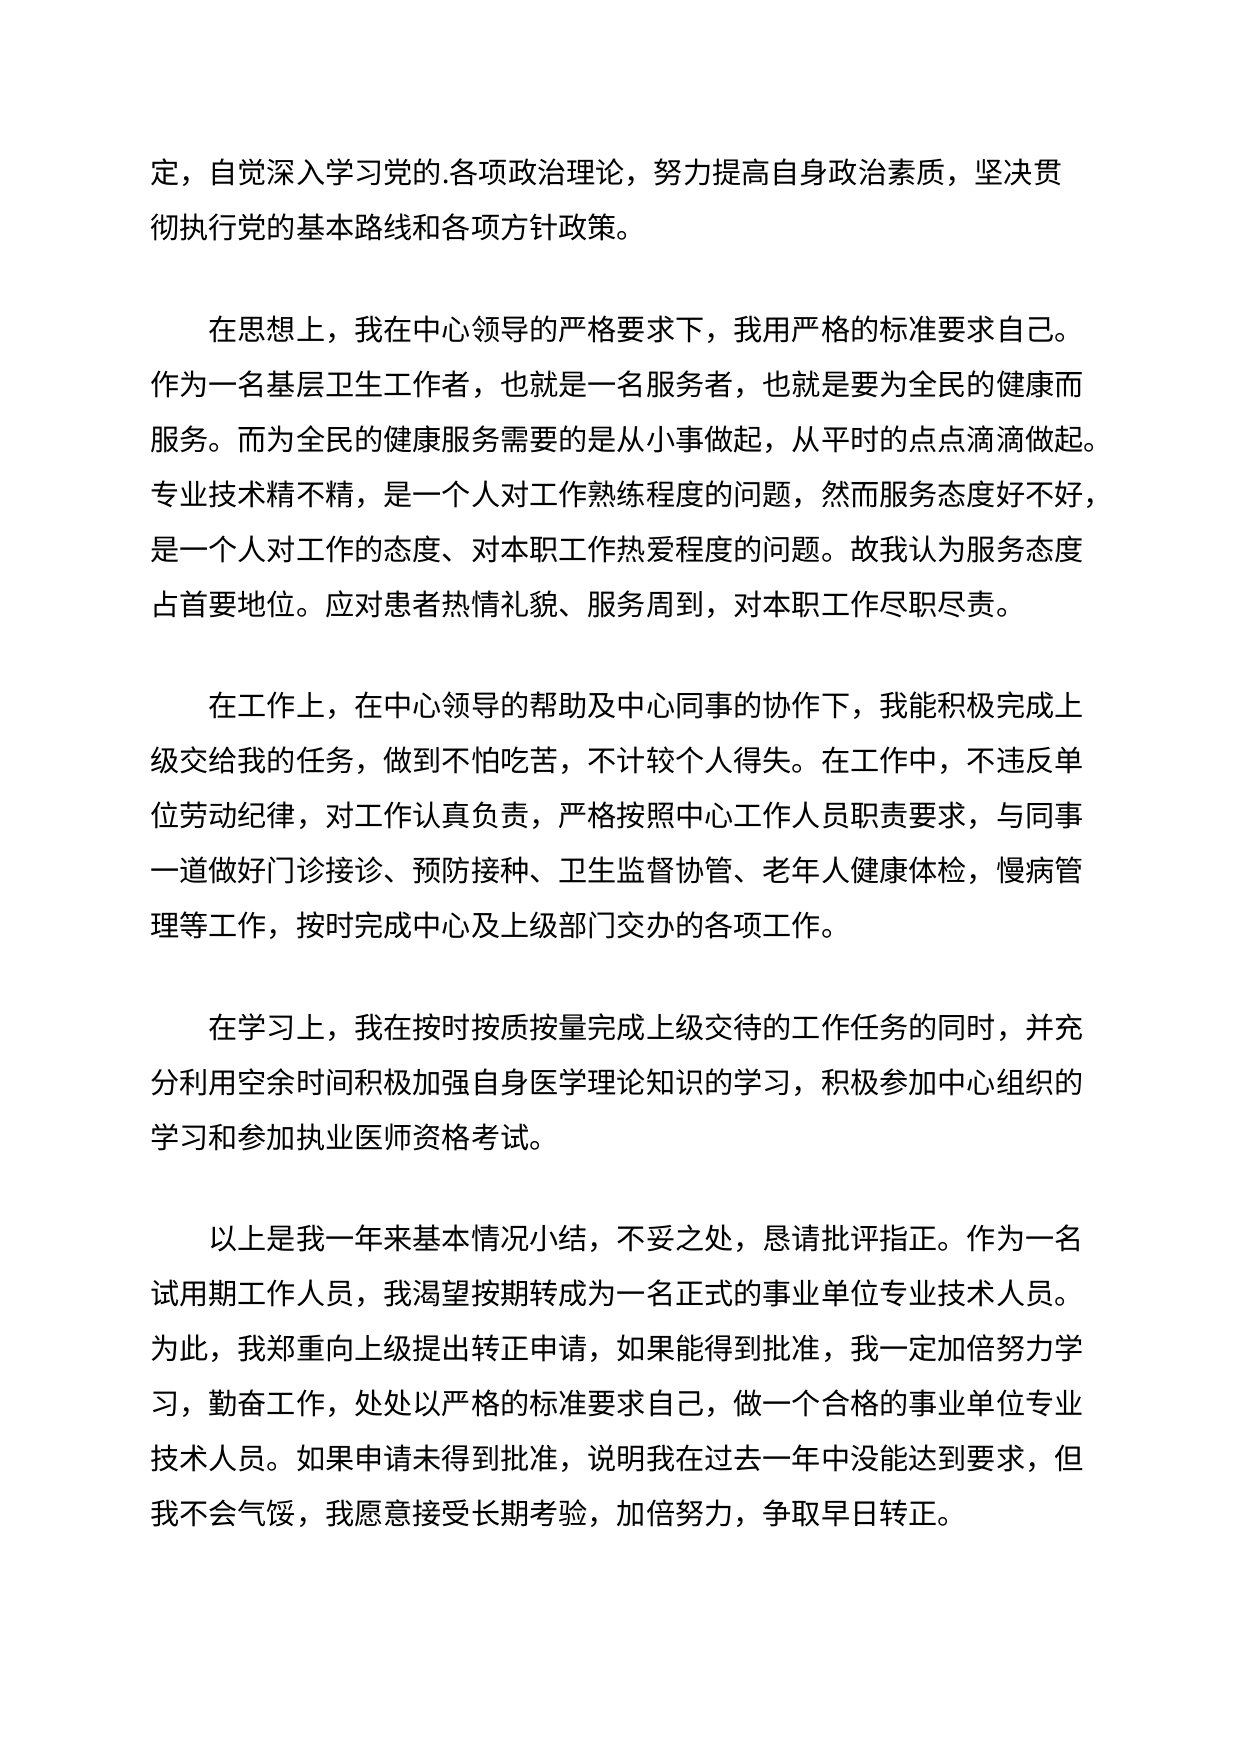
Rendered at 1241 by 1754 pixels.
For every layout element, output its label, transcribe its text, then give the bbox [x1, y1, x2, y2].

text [150, 150, 1090, 247]
text 在思想上，我在中心领导的严格要求下，我用严格的标准要求自己。作为一名基层卫生工作者，也就是一名服务者，也就是要为全民的健康而服务。而为全民的健康服务需要的是从小事做起，从平时的点点滴滴做起。专业技术精不精，是一个人对工作熟练程度的问题，然而服务态度好不好，是一个人对工作的态度、对本职工作热爱程度的问题。故我认为服务态度占首要地位。应对患者热情礼貌、服务周到，对本职工作尽职尽责。 [150, 307, 1090, 623]
text 以上是我一年来基本情况小结，不妥之处，恳请批评指正。作为一名试用期工作人员，我渴望按期转成为一名正式的事业单位专业技术人员。为此，我郑重向上级提出转正申请，如果能得到批准，我一定加倍努力学习，勤奋工作，处处以严格的标准要求自己，做一个合格的事业单位专业技术人员。如果申请未得到批准，说明我在过去一年中没能达到要求，但我不会气馁，我愿意接受长期考验，加倍努力，争取早日转正。 [150, 1216, 1090, 1533]
text 在学习上，我在按时按质按量完成上级交待的工作任务的同时，并充分利用空余时间积极加强自身医学理论知识的学习，积极参加中心组织的学习和参加执业医师资格考试。 [150, 1004, 1090, 1156]
text 在工作上，在中心领导的帮助及中心同事的协作下，我能积极完成上级交给我的任务，做到不怕吃苦，不计较个人得失。在工作中，不违反单位劳动纪律，对工作认真负责，严格按照中心工作人员职责要求，与同事一道做好门诊接诊、预防接种、卫生监督协管、老年人健康体检，慢病管理等工作，按时完成中心及上级部门交办的各项工作。 [150, 683, 1090, 945]
